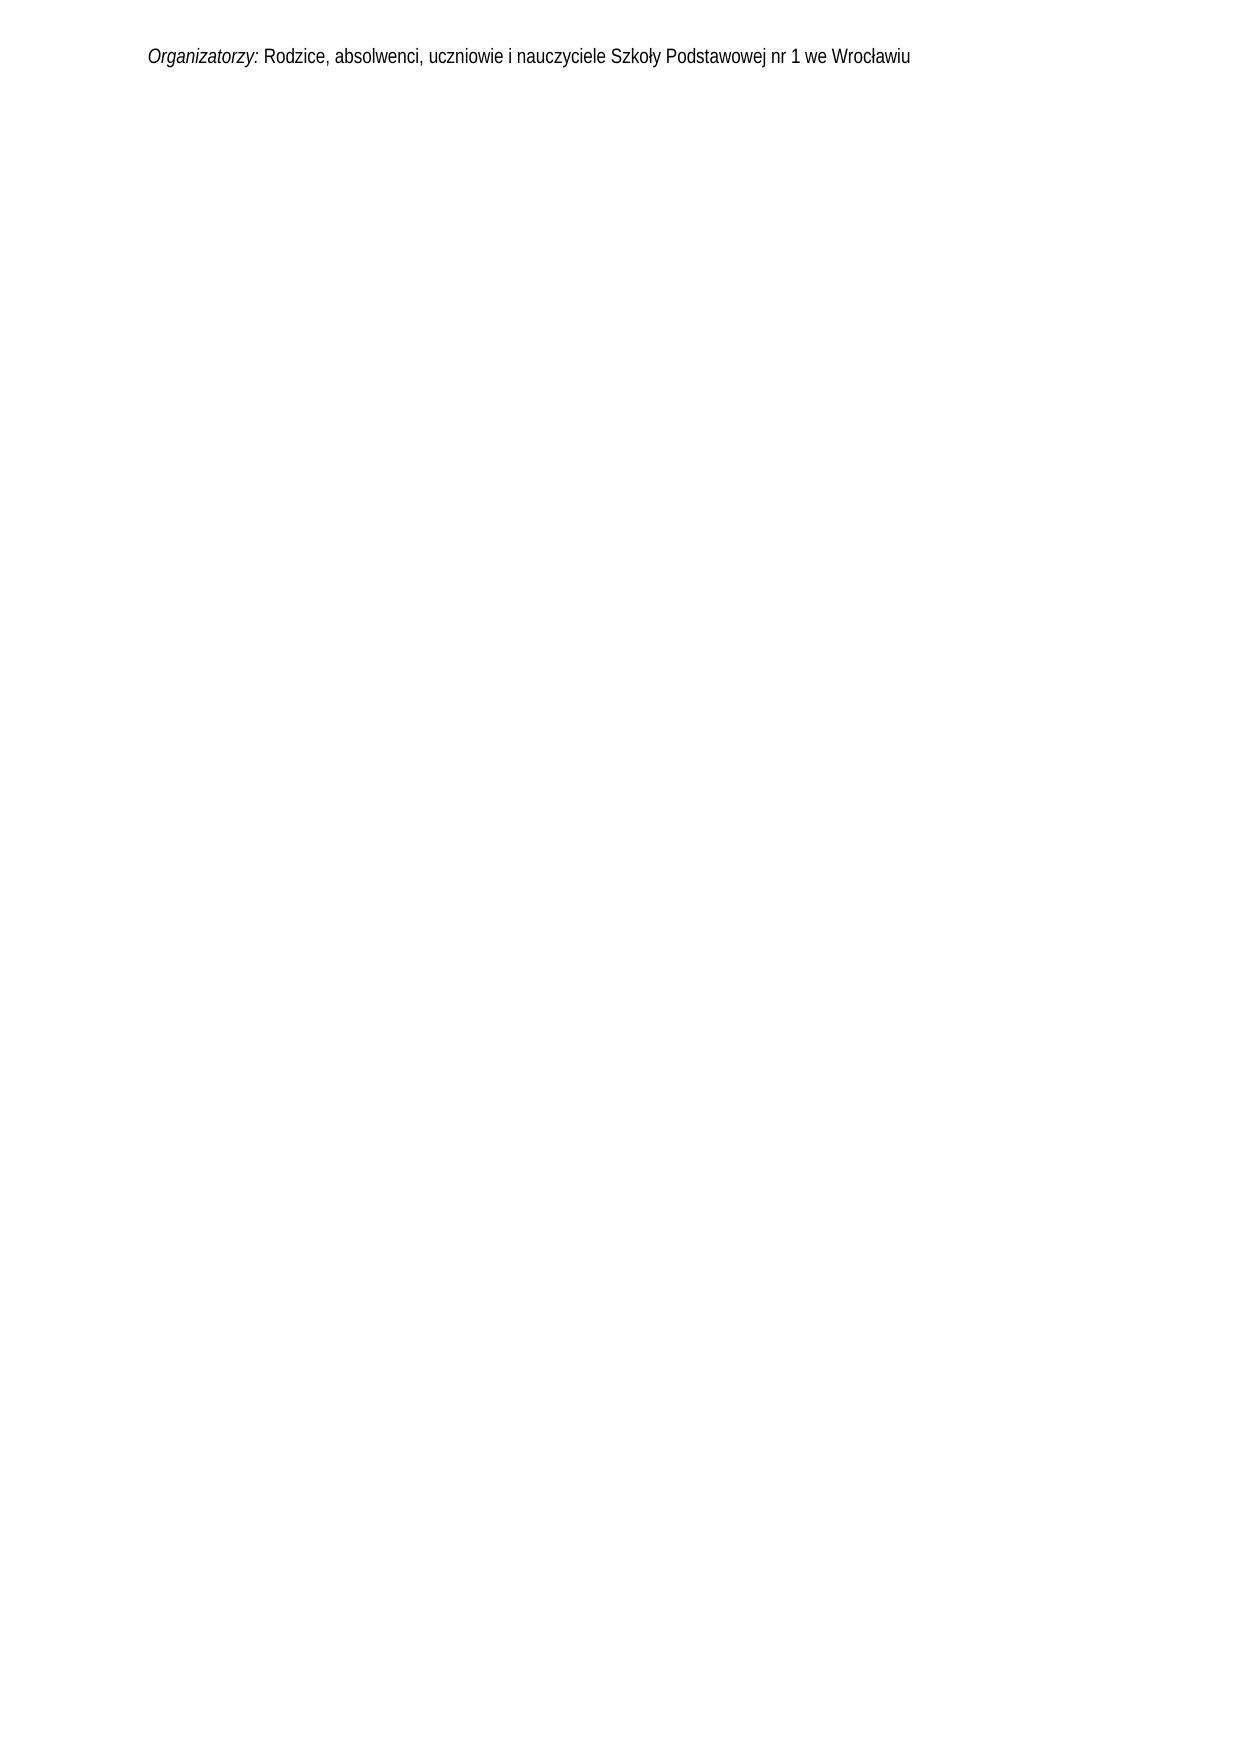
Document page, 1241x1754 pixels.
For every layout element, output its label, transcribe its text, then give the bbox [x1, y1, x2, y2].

text Organizatorzy: Rodzice, absolwenci, uczniowie i nauczyciele Szkoły Podstawowej nr 1 we Wrocławiu [148, 44, 1093, 68]
